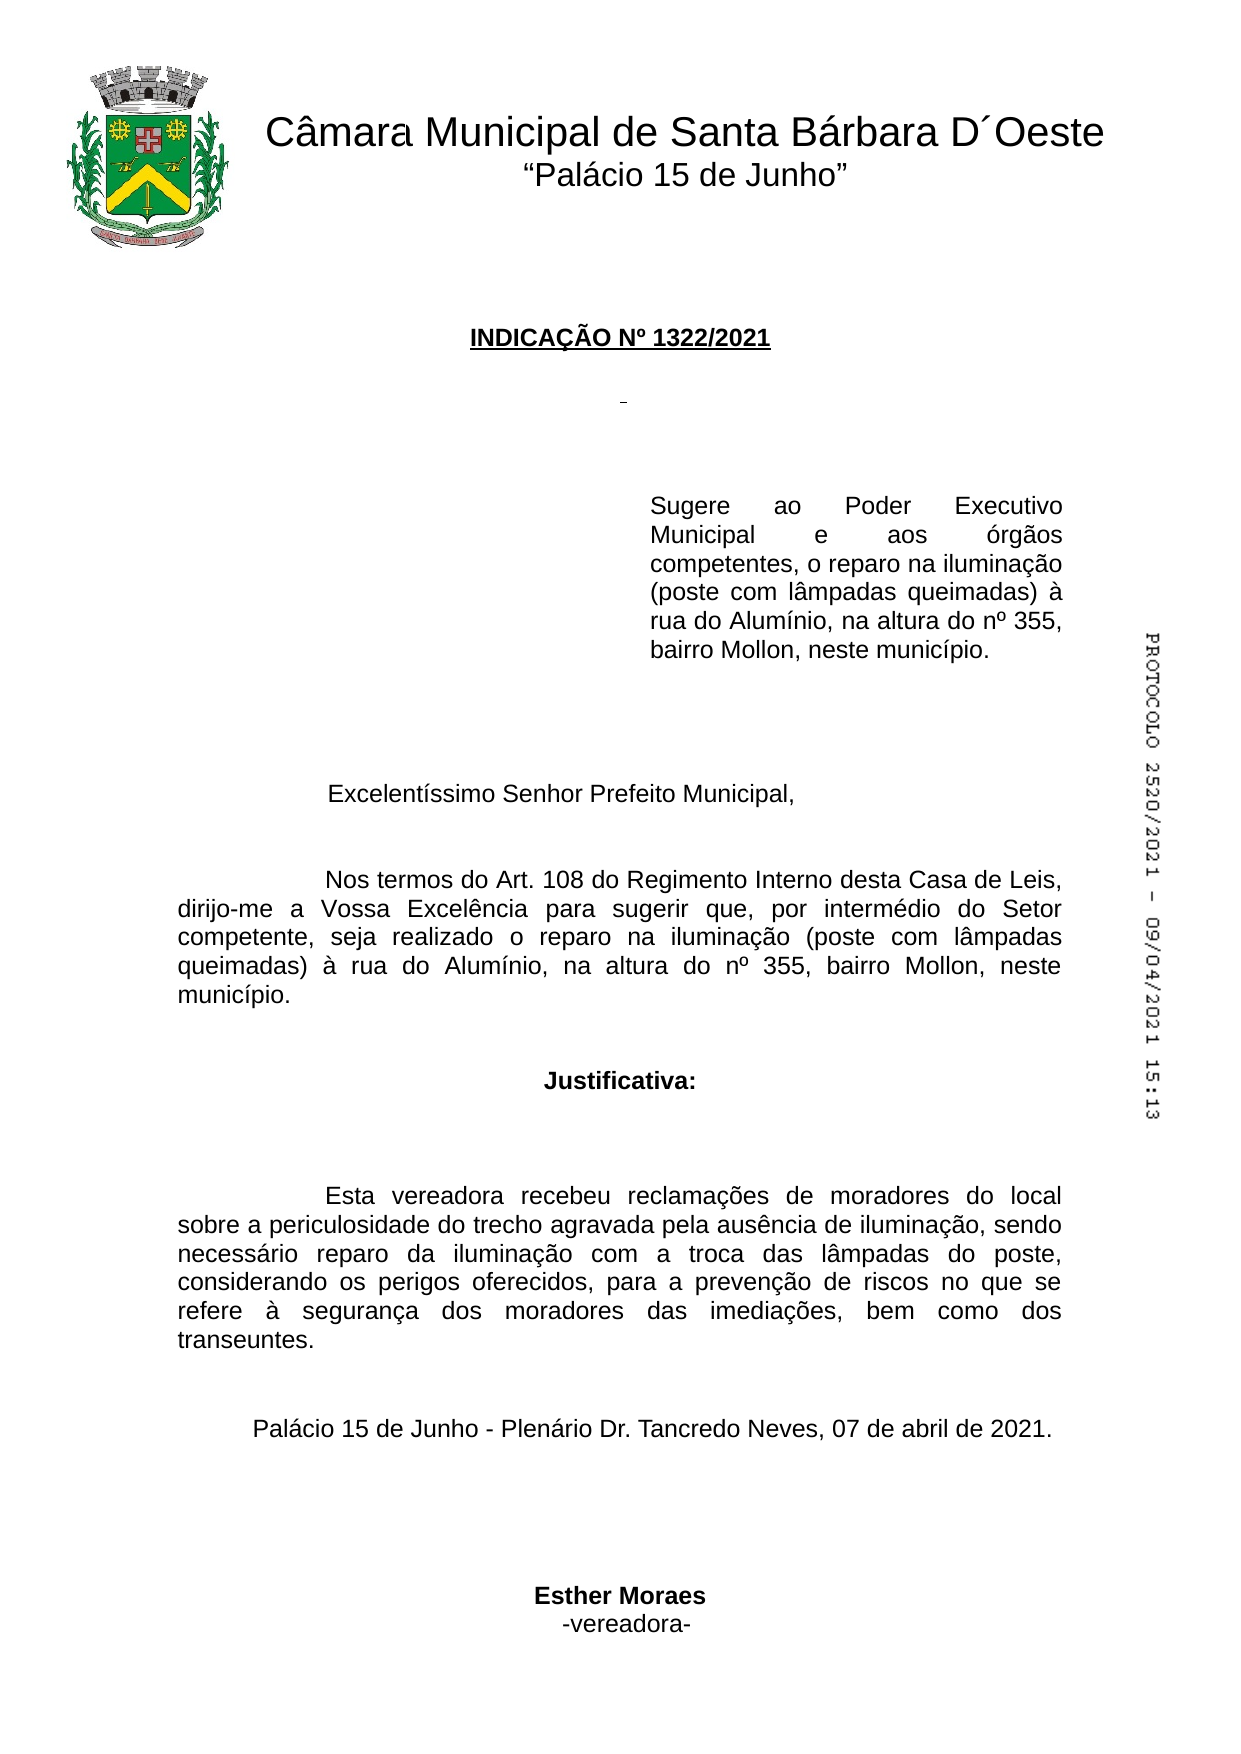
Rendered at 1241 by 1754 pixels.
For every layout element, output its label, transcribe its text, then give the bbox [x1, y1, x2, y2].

text Sugere ao Poder Executivo Municipal e aos órgãos competentes, o reparo na iluminação (poste com lâmpadas queimadas) à rua do Alumínio, na altura do nº 355, bairro Mollon, neste município. [650, 491, 1063, 664]
subtitle Palácio 15 de Junho - Plenário Dr. Tancredo Neves, 07 de abril de 2021. [177, 1414, 1063, 1442]
text Justificativa: [177, 1066, 1063, 1095]
text Esta vereadora recebeu reclamações de moradores do local sobre a periculosidade do trecho agravada pela ausência de iluminação, sendo necessário reparo da iluminação com a troca das lâmpadas do poste, considerando os perigos oferecidos, para a prevenção de riscos no que se refere à segurança dos moradores das imediações, bem como dos transeuntes. [177, 1181, 1063, 1354]
text Esther Moraes [177, 1581, 1063, 1609]
text Excelentíssimo Senhor Prefeito Municipal, [177, 779, 1063, 807]
text -vereadora- [177, 1609, 1063, 1638]
picture [1120, 629, 1183, 1125]
title INDICAÇÃO Nº 1322/2021 [177, 323, 1063, 352]
text Nos termos do Art. 108 do Regimento Interno desta Casa de Leis, dirijo-me a Vossa Excelência para sugerir que, por intermédio do Setor competente, seja realizado o reparo na iluminação (poste com lâmpadas queimadas) à rua do Alumínio, na altura do nº 355, bairro Mollon, neste município. [177, 865, 1063, 1009]
picture [66, 66, 235, 255]
